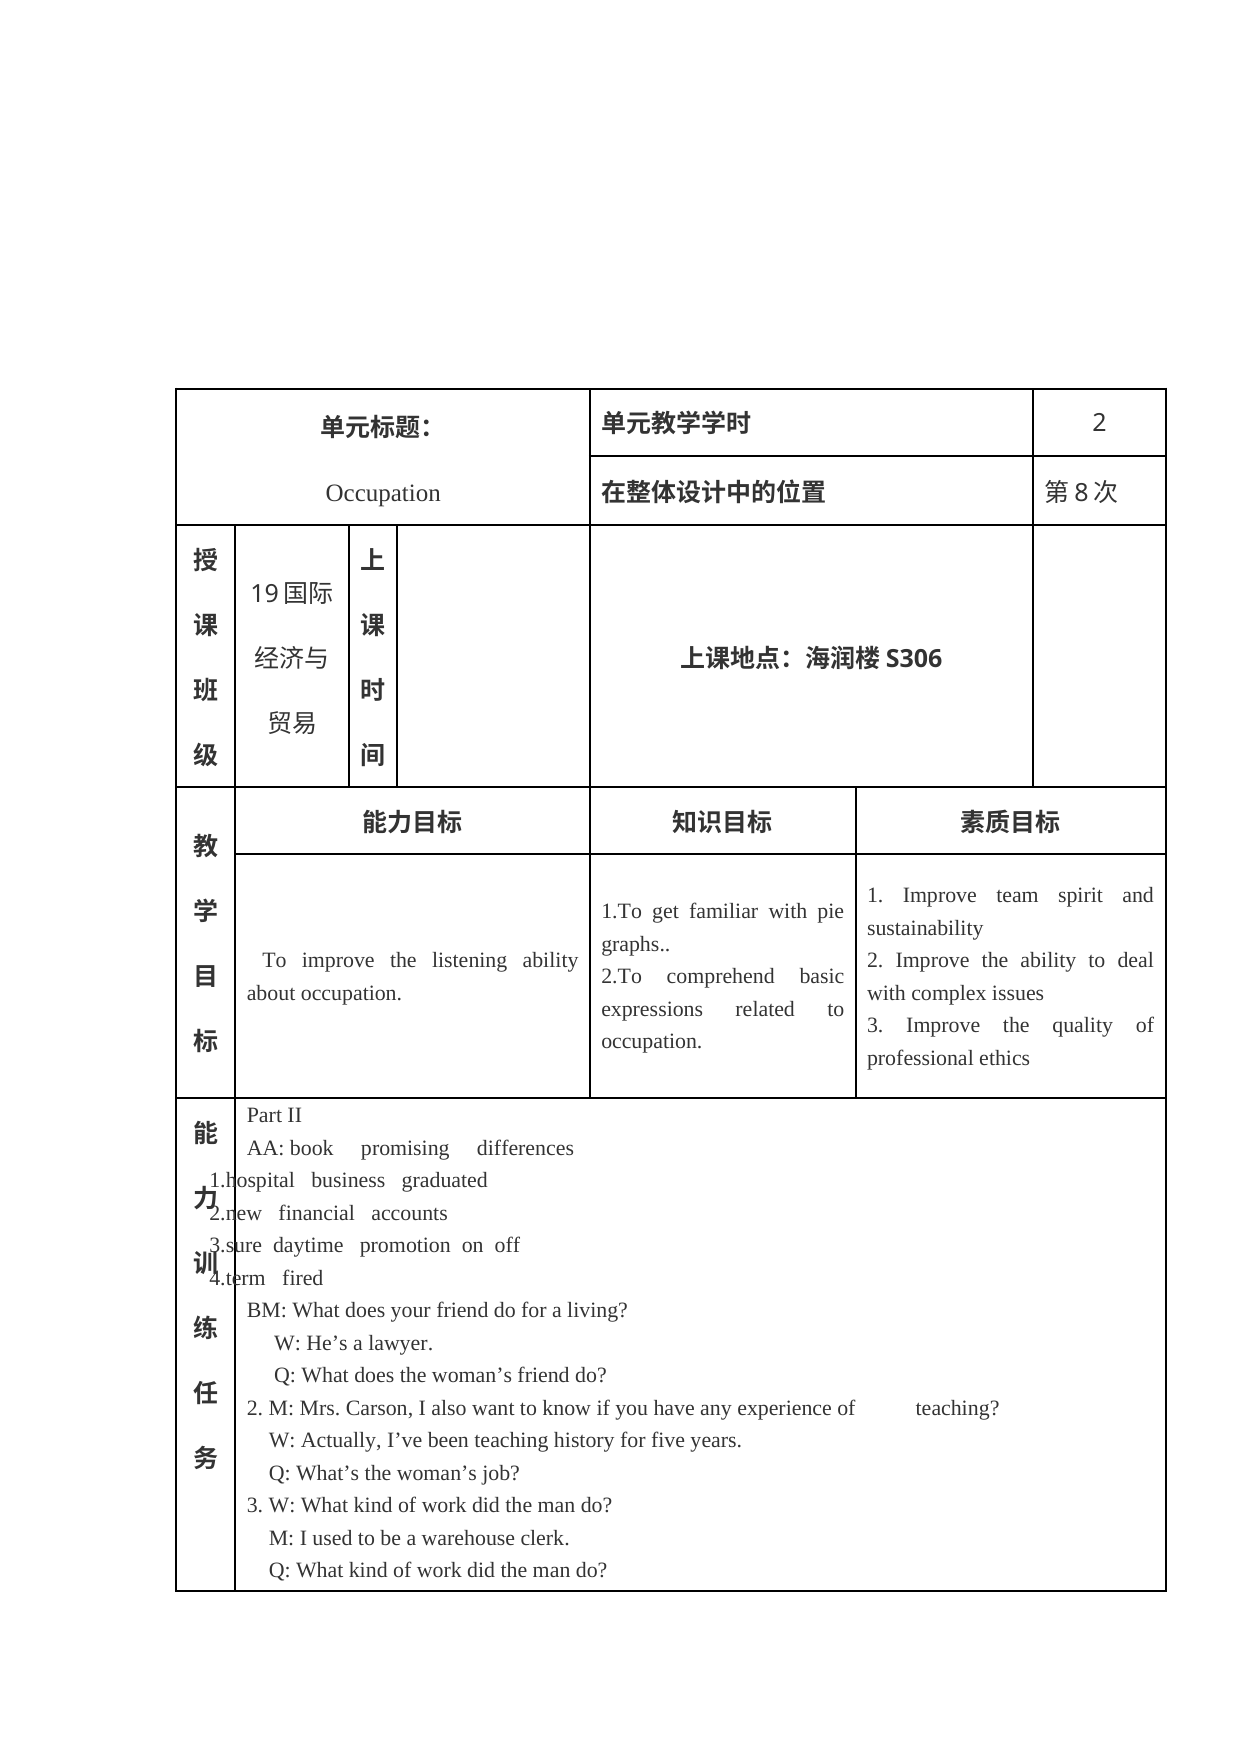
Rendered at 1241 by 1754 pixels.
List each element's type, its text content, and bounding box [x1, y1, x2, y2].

table_cell 知识目标 [591, 788, 855, 853]
table_cell 1. Improve team spirit and sustainability 2. Improve the ability to deal with complex issues 3. Improve the quality of professional ethics [857, 855, 1165, 1097]
table_cell 上课地点：海润楼S306 [591, 526, 1032, 786]
table_header 单元教学学时 [591, 390, 1032, 454]
table_header 2 [1034, 390, 1165, 454]
table_cell 能力目标 [236, 788, 589, 853]
table_cell 在整体设计中的位置 [591, 457, 1032, 524]
table_cell 能力训练任务 [177, 1099, 234, 1590]
table_cell 教学 目标 [177, 788, 234, 1097]
table_cell 上课 时间 [350, 526, 396, 786]
table_cell 授课班级 [177, 526, 234, 786]
table_cell [1034, 526, 1165, 786]
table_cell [236, 1099, 1165, 1590]
table_cell To improve the listening ability about occupation. [236, 855, 589, 1097]
table_cell 19国际经济与贸易 [236, 526, 348, 786]
table_cell [398, 526, 589, 786]
table_header 单元标题： Occupation [177, 390, 589, 524]
table_cell 第8次 [1034, 457, 1165, 524]
table_cell 素质目标 [857, 788, 1165, 853]
table_cell 1.To get familiar with pie graphs.. 2.To comprehend basic expressions related to occupation. [591, 855, 855, 1097]
